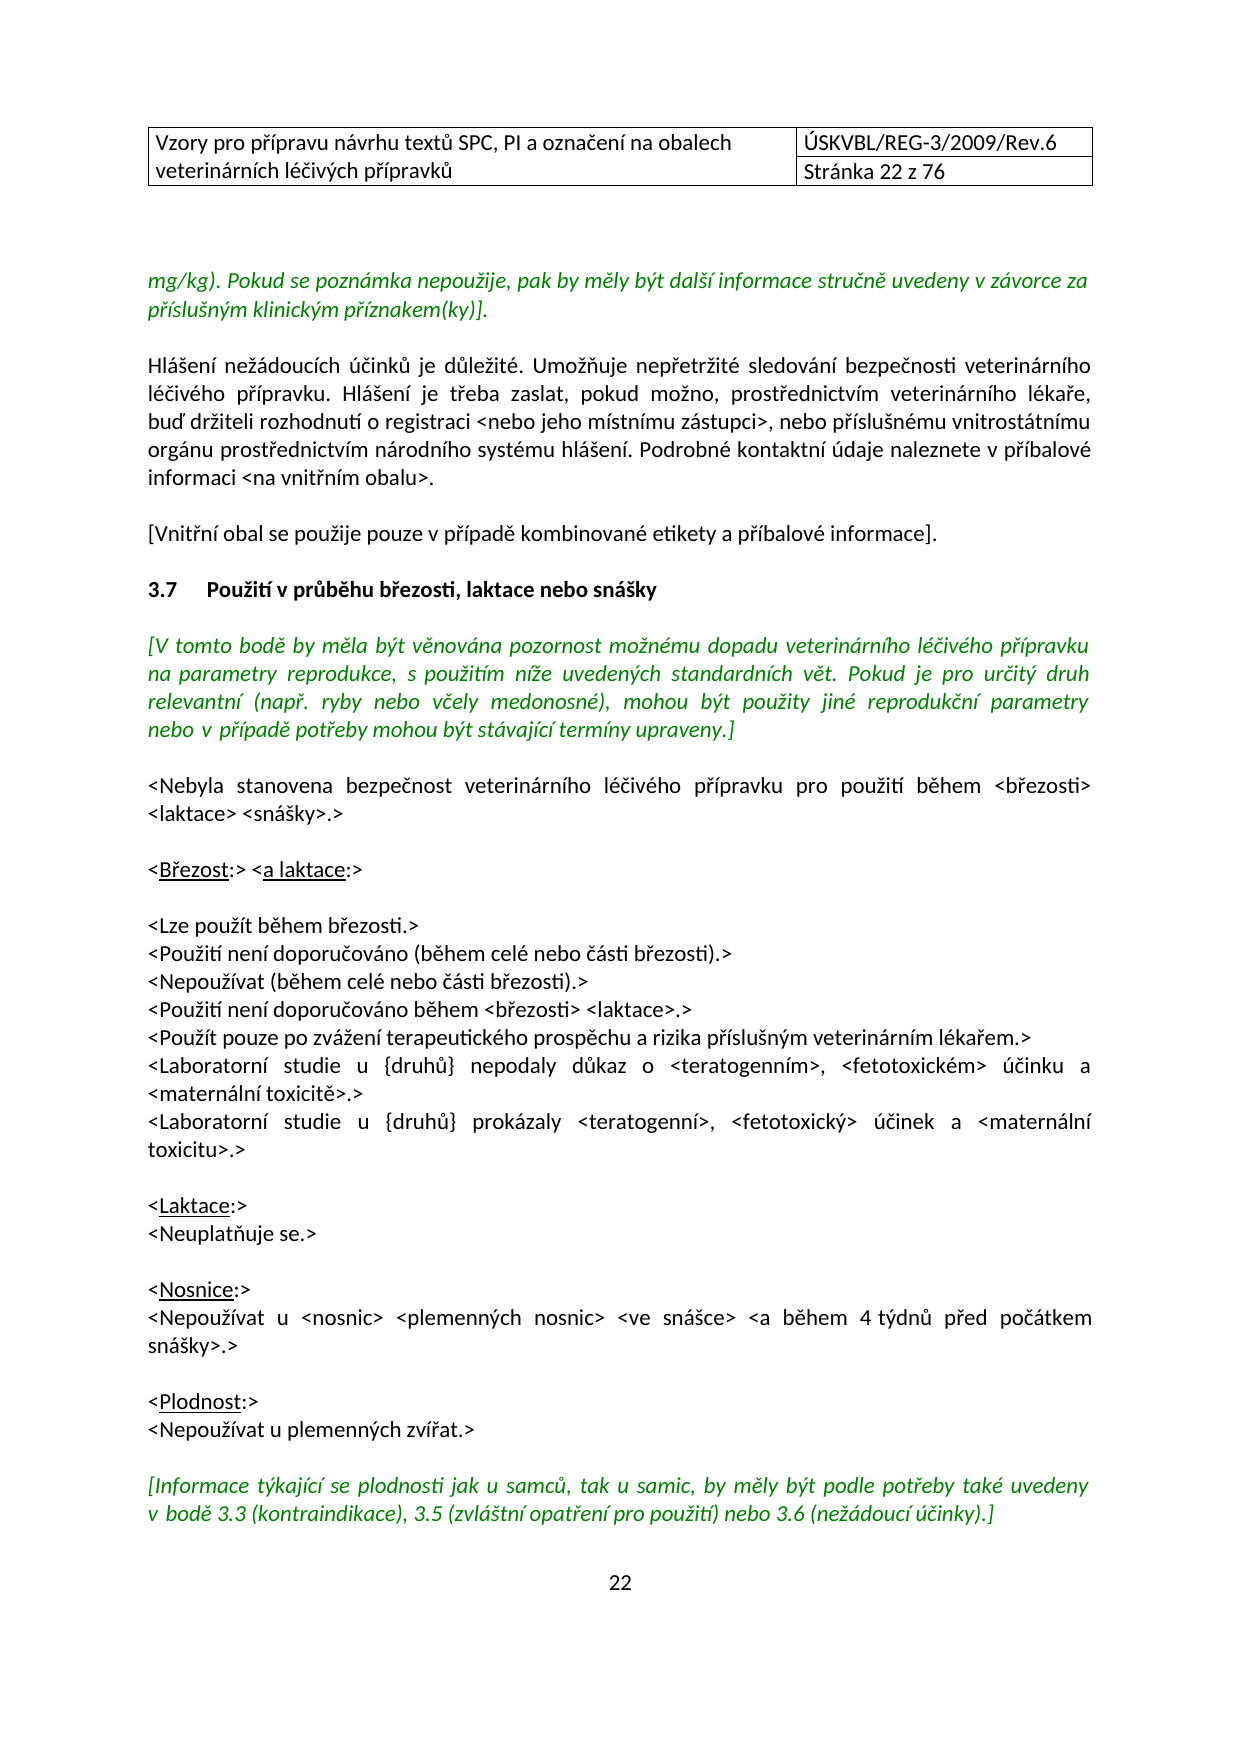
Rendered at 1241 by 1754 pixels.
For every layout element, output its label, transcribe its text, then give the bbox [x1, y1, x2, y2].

text 3.7 Použití v průběhu březosti, laktace nebo snášky [148, 575, 1093, 603]
text <Plodnost:> [148, 1387, 1093, 1416]
text <Lze použít během březosti.> [148, 911, 1093, 939]
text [148, 267, 1093, 323]
text <Laboratorní studie u {druhů} nepodaly důkaz o <teratogenním>, <fetotoxickém> účinku a <maternální toxicitě>.> [148, 1051, 1093, 1107]
text <Neuplatňuje se.> [148, 1219, 1093, 1247]
text <Použití není doporučováno během <březosti> <laktace>.> [148, 995, 1093, 1023]
text [Vnitřní obal se použije pouze v případě kombinované etikety a příbalové informace]. [148, 519, 1093, 547]
text <Březost:> <a laktace:> [148, 855, 1093, 883]
text Hlášení nežádoucích účinků je důležité. Umožňuje nepřetržité sledování bezpečnosti veterinárního léčivého přípravku. Hlášení je třeba zaslat, pokud možno, prostřednictvím veterinárního lékaře, buď držiteli rozhodnutí o registraci <nebo jeho místnímu zástupci>, nebo příslušnému vnitrostátnímu orgánu prostřednictvím národního systému hlášení. Podrobné kontaktní údaje naleznete v příbalové informaci <na vnitřním obalu>. [148, 351, 1093, 491]
text <Použít pouze po zvážení terapeutického prospěchu a rizika příslušným veterinárním lékařem.> [148, 1023, 1093, 1051]
text [Informace týkající se plodnosti jak u samců, tak u samic, by měly být podle potřeby také uvedeny v bodě 3.3 (kontraindikace), 3.5 (zvláštní opatření pro použití) nebo 3.6 (nežádoucí účinky).] [148, 1472, 1093, 1528]
text <Nosnice:> [148, 1275, 1093, 1303]
text <Nepoužívat (během celé nebo části březosti).> [148, 967, 1093, 995]
text <Použití není doporučováno (během celé nebo části březosti).> [148, 939, 1093, 967]
text <Nepoužívat u <nosnic> <plemenných nosnic> <ve snášce> <a během 4 týdnů před počátkem snášky>.> [148, 1303, 1093, 1359]
text <Laboratorní studie u {druhů} prokázaly <teratogenní>, <fetotoxický> účinek a <maternální toxicitu>.> [148, 1107, 1093, 1163]
text <Nepoužívat u plemenných zvířat.> [148, 1416, 1093, 1443]
text [V tomto bodě by měla být věnována pozornost možnému dopadu veterinárního léčivého přípravku na parametry reprodukce, s použitím níže uvedených standardních vět. Pokud je pro určitý druh relevantní (např. ryby nebo včely medonosné), mohou být použity jiné reprodukční parametry nebo v případě potřeby mohou být stávající termíny upraveny.] [148, 631, 1093, 743]
text <Nebyla stanovena bezpečnost veterinárního léčivého přípravku pro použití během <březosti> <laktace> <snášky>.> [148, 771, 1093, 827]
text <Laktace:> [148, 1191, 1093, 1219]
